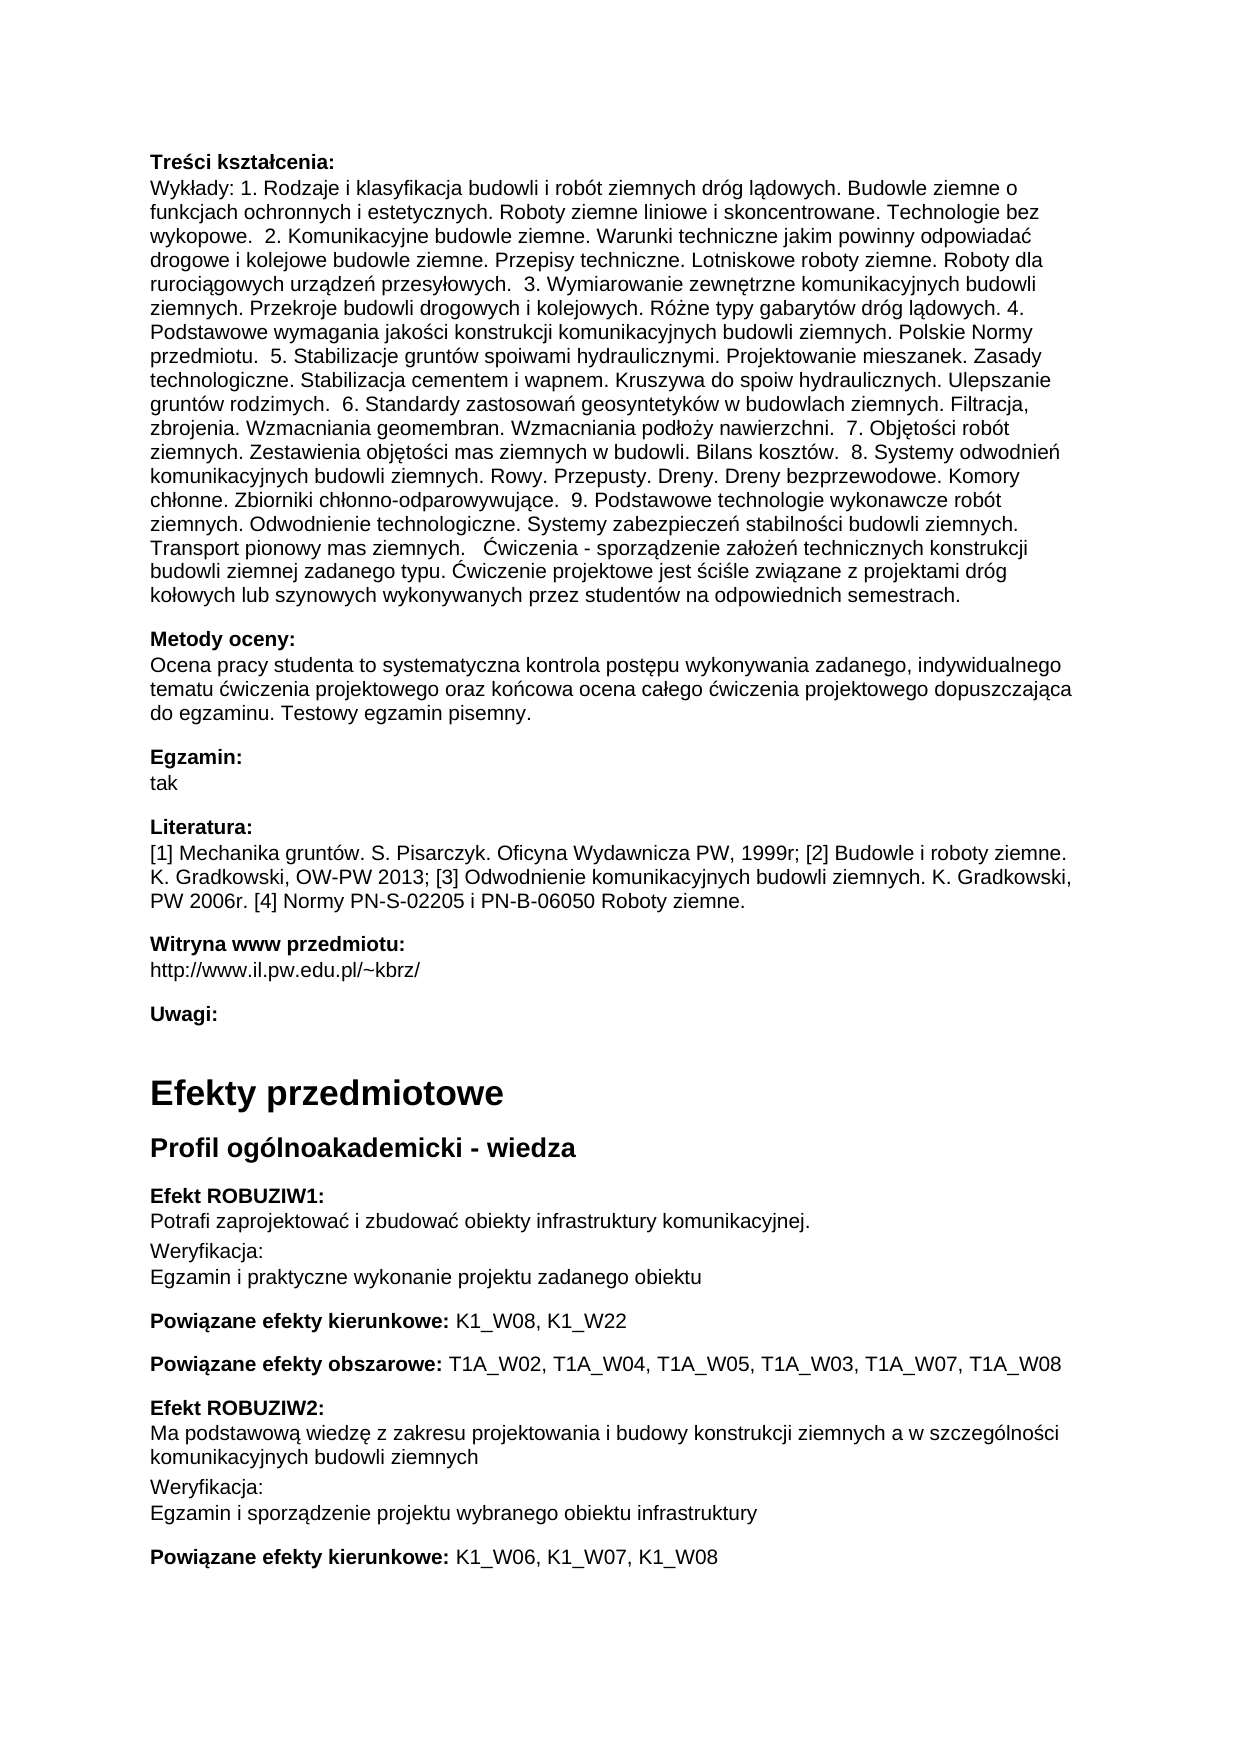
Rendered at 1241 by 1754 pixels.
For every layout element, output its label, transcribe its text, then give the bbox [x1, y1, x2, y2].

text Powiązane efekty kierunkowe: K1_W08, K1_W22 [150, 1308, 1090, 1332]
text http://www.il.pw.edu.pl/~kbrz/ [150, 958, 1090, 982]
subtitle Efekty przedmiotowe [150, 1072, 1090, 1113]
text Witryna www przedmiotu: [150, 932, 1090, 956]
text Metody oceny: [150, 627, 1090, 651]
text Uwagi: [150, 1002, 1090, 1026]
text Weryfikacja: [150, 1475, 1090, 1499]
text Efekt ROBUZIW2: [150, 1396, 1090, 1420]
text Ma podstawową wiedzę z zakresu projektowania i budowy konstrukcji ziemnych a w szczególności komunikacyjnych budowli ziemnych [150, 1421, 1090, 1469]
text Wykłady: 1. Rodzaje i klasyfikacja budowli i robót ziemnych dróg lądowych. Budowle ziemne o funkcjach ochronnych i estetycznych. Roboty ziemne liniowe i skoncentrowane. Technologie bez wykopowe. 2. Komunikacyjne budowle ziemne. Warunki techniczne jakim powinny odpowiadać drogowe i kolejowe budowle ziemne. Przepisy techniczne. Lotniskowe roboty ziemne. Roboty dla rurociągowych urządzeń przesyłowych. 3. Wymiarowanie zewnętrzne komunikacyjnych budowli ziemnych. Przekroje budowli drogowych i kolejowych. Różne typy gabarytów dróg lądowych. 4. Podstawowe wymagania jakości konstrukcji komunikacyjnych budowli ziemnych. Polskie Normy przedmiotu. 5. Stabilizacje gruntów spoiwami hydraulicznymi. Projektowanie mieszanek. Zasady technologiczne. Stabilizacja cementem i wapnem. Kruszywa do spoiw hydraulicznych. Ulepszanie gruntów rodzimych. 6. Standardy zastosowań geosyntetyków w budowlach ziemnych. Filtracja, zbrojenia. Wzmacniania geomembran. Wzmacniania podłoży nawierzchni. 7. Objętości robót ziemnych. Zestawienia objętości mas ziemnych w budowli. Bilans kosztów. 8. Systemy odwodnień komunikacyjnych budowli ziemnych. Rowy. Przepusty. Dreny. Dreny bezprzewodowe. Komory chłonne. Zbiorniki chłonno-odparowywujące. 9. Podstawowe technologie wykonawcze robót ziemnych. Odwodnienie technologiczne. Systemy zabezpieczeń stabilności budowli ziemnych. Transport pionowy mas ziemnych. Ćwiczenia - sporządzenie założeń technicznych konstrukcji budowli ziemnej zadanego typu. Ćwiczenie projektowe jest ściśle związane z projektami dróg kołowych lub szynowych wykonywanych przez studentów na odpowiednich semestrach. [150, 176, 1090, 607]
text Potrafi zaprojektować i zbudować obiekty infrastruktury komunikacyjnej. [150, 1208, 1090, 1232]
text Weryfikacja: [150, 1239, 1090, 1263]
text Ocena pracy studenta to systematyczna kontrola postępu wykonywania zadanego, indywidualnego tematu ćwiczenia projektowego oraz końcowa ocena całego ćwiczenia projektowego dopuszczająca do egzaminu. Testowy egzamin pisemny. [150, 653, 1090, 725]
text Egzamin i sporządzenie projektu wybranego obiektu infrastruktury [150, 1501, 1090, 1525]
text Egzamin: [150, 745, 1090, 769]
subtitle Profil ogólnoakademicki - wiedza [150, 1132, 1090, 1164]
text Treści kształcenia: [150, 150, 1090, 174]
text Powiązane efekty obszarowe: T1A_W02, T1A_W04, T1A_W05, T1A_W03, T1A_W07, T1A_W08 [150, 1352, 1090, 1376]
text Powiązane efekty kierunkowe: K1_W06, K1_W07, K1_W08 [150, 1545, 1090, 1569]
text Egzamin i praktyczne wykonanie projektu zadanego obiektu [150, 1265, 1090, 1289]
text tak [150, 771, 1090, 795]
text [1] Mechanika gruntów. S. Pisarczyk. Oficyna Wydawnicza PW, 1999r; [2] Budowle i roboty ziemne. K. Gradkowski, OW-PW 2013; [3] Odwodnienie komunikacyjnych budowli ziemnych. K. Gradkowski, PW 2006r. [4] Normy PN-S-02205 i PN-B-06050 Roboty ziemne. [150, 841, 1090, 912]
text Efekt ROBUZIW1: [150, 1183, 1090, 1207]
text Literatura: [150, 814, 1090, 838]
